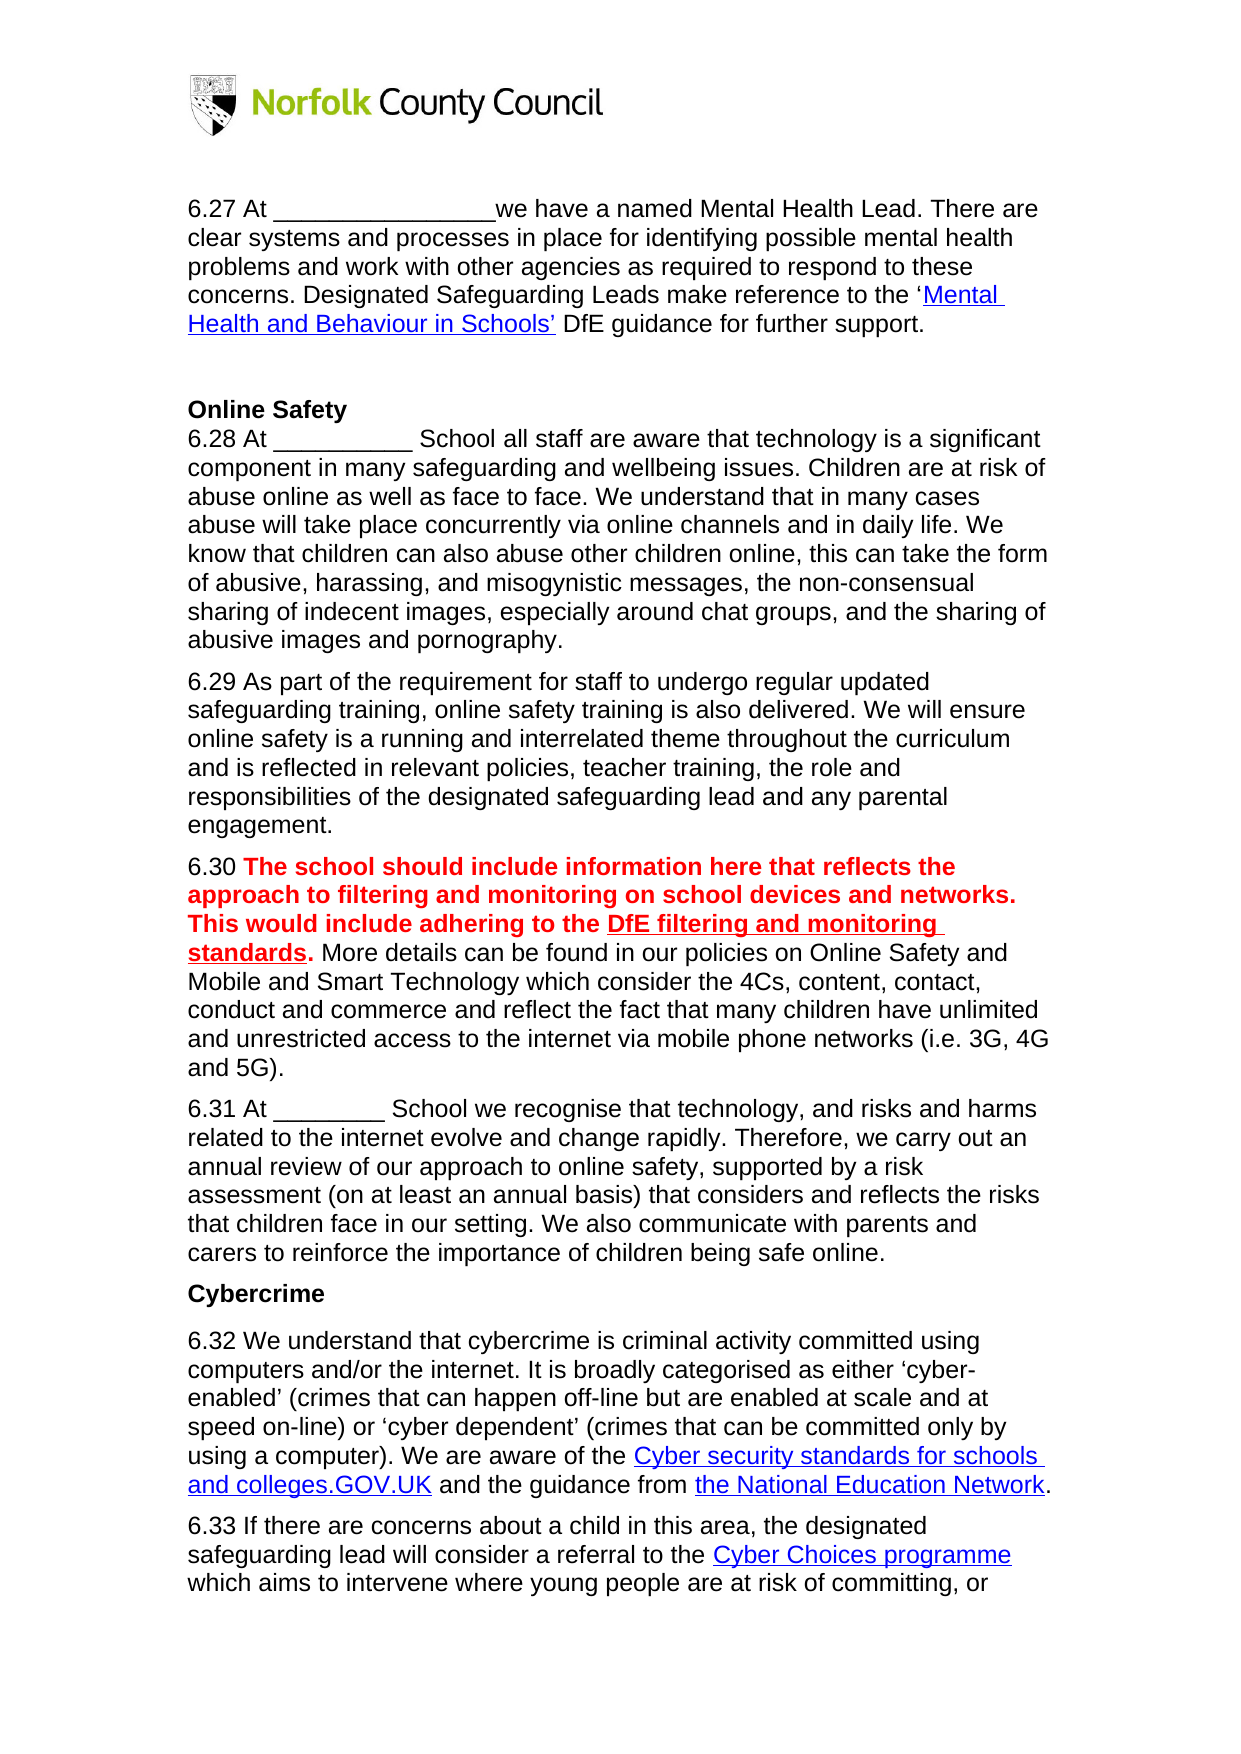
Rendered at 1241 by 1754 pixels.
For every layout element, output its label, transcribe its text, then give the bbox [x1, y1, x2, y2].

text 6.27 At ________________we have a named Mental Health Lead. There are clear systems and processes in place for identifying possible mental health problems and work with other agencies as required to respond to these concerns. Designated Safeguarding Leads make reference to the ‘Mental Health and Behaviour in Schools’ DfE guidance for further support. [187, 194, 1053, 338]
list 6.28 At __________ School all staff are aware that technology is a significant component in many safeguarding and wellbeing issues. Children are at risk of abuse online as well as face to face. We understand that in many cases abuse will take place concurrently via online channels and in daily life. We know that children can also abuse other children online, this can take the form of abusive, harassing, and misogynistic messages, the non-consensual sharing of indecent images, especially around chat groups, and the sharing of abusive images and pornography. [187, 424, 1053, 654]
list Cybercrime [187, 1279, 1053, 1308]
picture [187, 73, 606, 137]
list 6.29 As part of the requirement for staff to undergo regular updated safeguarding training, online safety training is also delivered. We will ensure online safety is a running and interrelated theme throughout the curriculum and is reflected in relevant policies, teacher training, the role and responsibilities of the designated safeguarding lead and any parental engagement. [187, 666, 1053, 839]
list 6.32 We understand that cybercrime is criminal activity committed using computers and/or the internet. It is broadly categorised as either ‘cyber-enabled’ (crimes that can happen off-line but are enabled at scale and at speed on-line) or ‘cyber dependent’ (crimes that can be committed only by using a computer). We are aware of the Cyber security standards for schools and colleges.GOV.UK and the guidance from the National Education Network. [187, 1326, 1053, 1498]
text Online Safety [187, 395, 1053, 424]
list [187, 1511, 1053, 1597]
list 6.30 The school should include information here that reflects the approach to filtering and monitoring on school devices and networks. This would include adhering to the DfE filtering and monitoring standards. More details can be found in our policies on Online Safety and Mobile and Smart Technology which consider the 4Cs, content, contact, conduct and commerce and reflect the fact that many children have unlimited and unrestricted access to the internet via mobile phone networks (i.e. 3G, 4G and 5G). [187, 851, 1053, 1081]
list 6.31 At ________ School we recognise that technology, and risks and harms related to the internet evolve and change rapidly. Therefore, we carry out an annual review of our approach to online safety, supported by a risk assessment (on at least an annual basis) that considers and reflects the risks that children face in our setting. We also communicate with parents and carers to reinforce the importance of children being safe online. [187, 1094, 1053, 1266]
